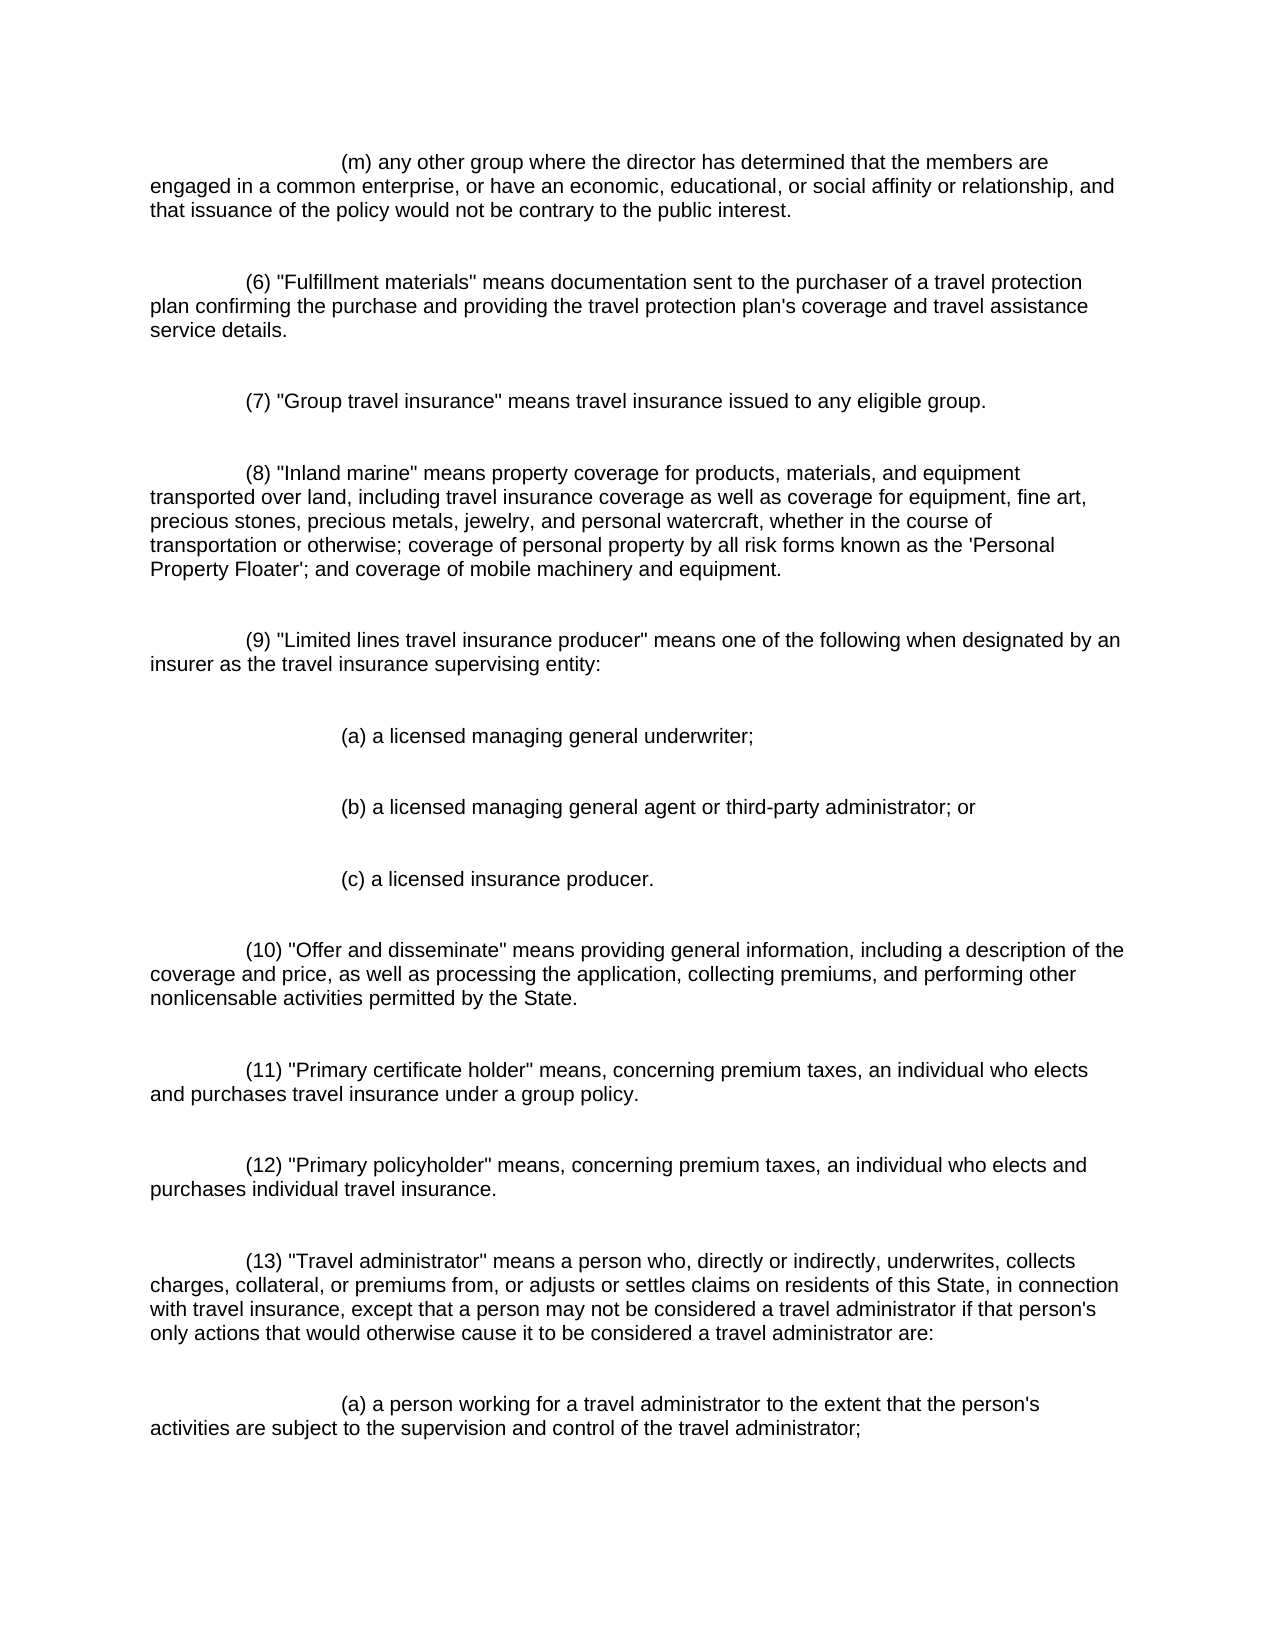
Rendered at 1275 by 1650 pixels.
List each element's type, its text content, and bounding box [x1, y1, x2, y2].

text (b) a licensed managing general agent or third-party administrator; or [150, 795, 1125, 843]
text (13) "Travel administrator" means a person who, directly or indirectly, underwrites, collects charges, collateral, or premiums from, or adjusts or settles claims on residents of this State, in connection with travel insurance, except that a person may not be considered a travel administrator if that person's only actions that would otherwise cause it to be considered a travel administrator are: [150, 1249, 1125, 1368]
text (9) "Limited lines travel insurance producer" means one of the following when designated by an insurer as the travel insurance supervising entity: [150, 628, 1125, 699]
text (6) "Fulfillment materials" means documentation sent to the purchaser of a travel protection plan confirming the purchase and providing the travel protection plan's coverage and travel assistance service details. [150, 269, 1125, 365]
text (8) "Inland marine" means property coverage for products, materials, and equipment transported over land, including travel insurance coverage as well as coverage for equipment, fine art, precious stones, precious metals, jewelry, and personal watercraft, whether in the course of transportation or otherwise; coverage of personal property by all risk forms known as the 'Personal Property Floater'; and coverage of mobile machinery and equipment. [150, 461, 1125, 604]
text (10) "Offer and disseminate" means providing general information, including a description of the coverage and price, as well as processing the application, collecting premiums, and performing other nonlicensable activities permitted by the State. [150, 938, 1125, 1034]
text (12) "Primary policyholder" means, concerning premium taxes, an individual who elects and purchases individual travel insurance. [150, 1153, 1125, 1225]
text (m) any other group where the director has determined that the members are engaged in a common enterprise, or have an economic, educational, or social affinity or relationship, and that issuance of the policy would not be contrary to the public interest. [150, 150, 1125, 246]
text (c) a licensed insurance producer. [150, 867, 1125, 914]
text (a) a person working for a travel administrator to the extent that the person's activities are subject to the supervision and control of the travel administrator; [150, 1392, 1125, 1464]
text (7) "Group travel insurance" means travel insurance issued to any eligible group. [150, 389, 1125, 437]
text (11) "Primary certificate holder" means, concerning premium taxes, an individual who elects and purchases travel insurance under a group policy. [150, 1058, 1125, 1129]
text (a) a licensed managing general underwriter; [150, 723, 1125, 771]
